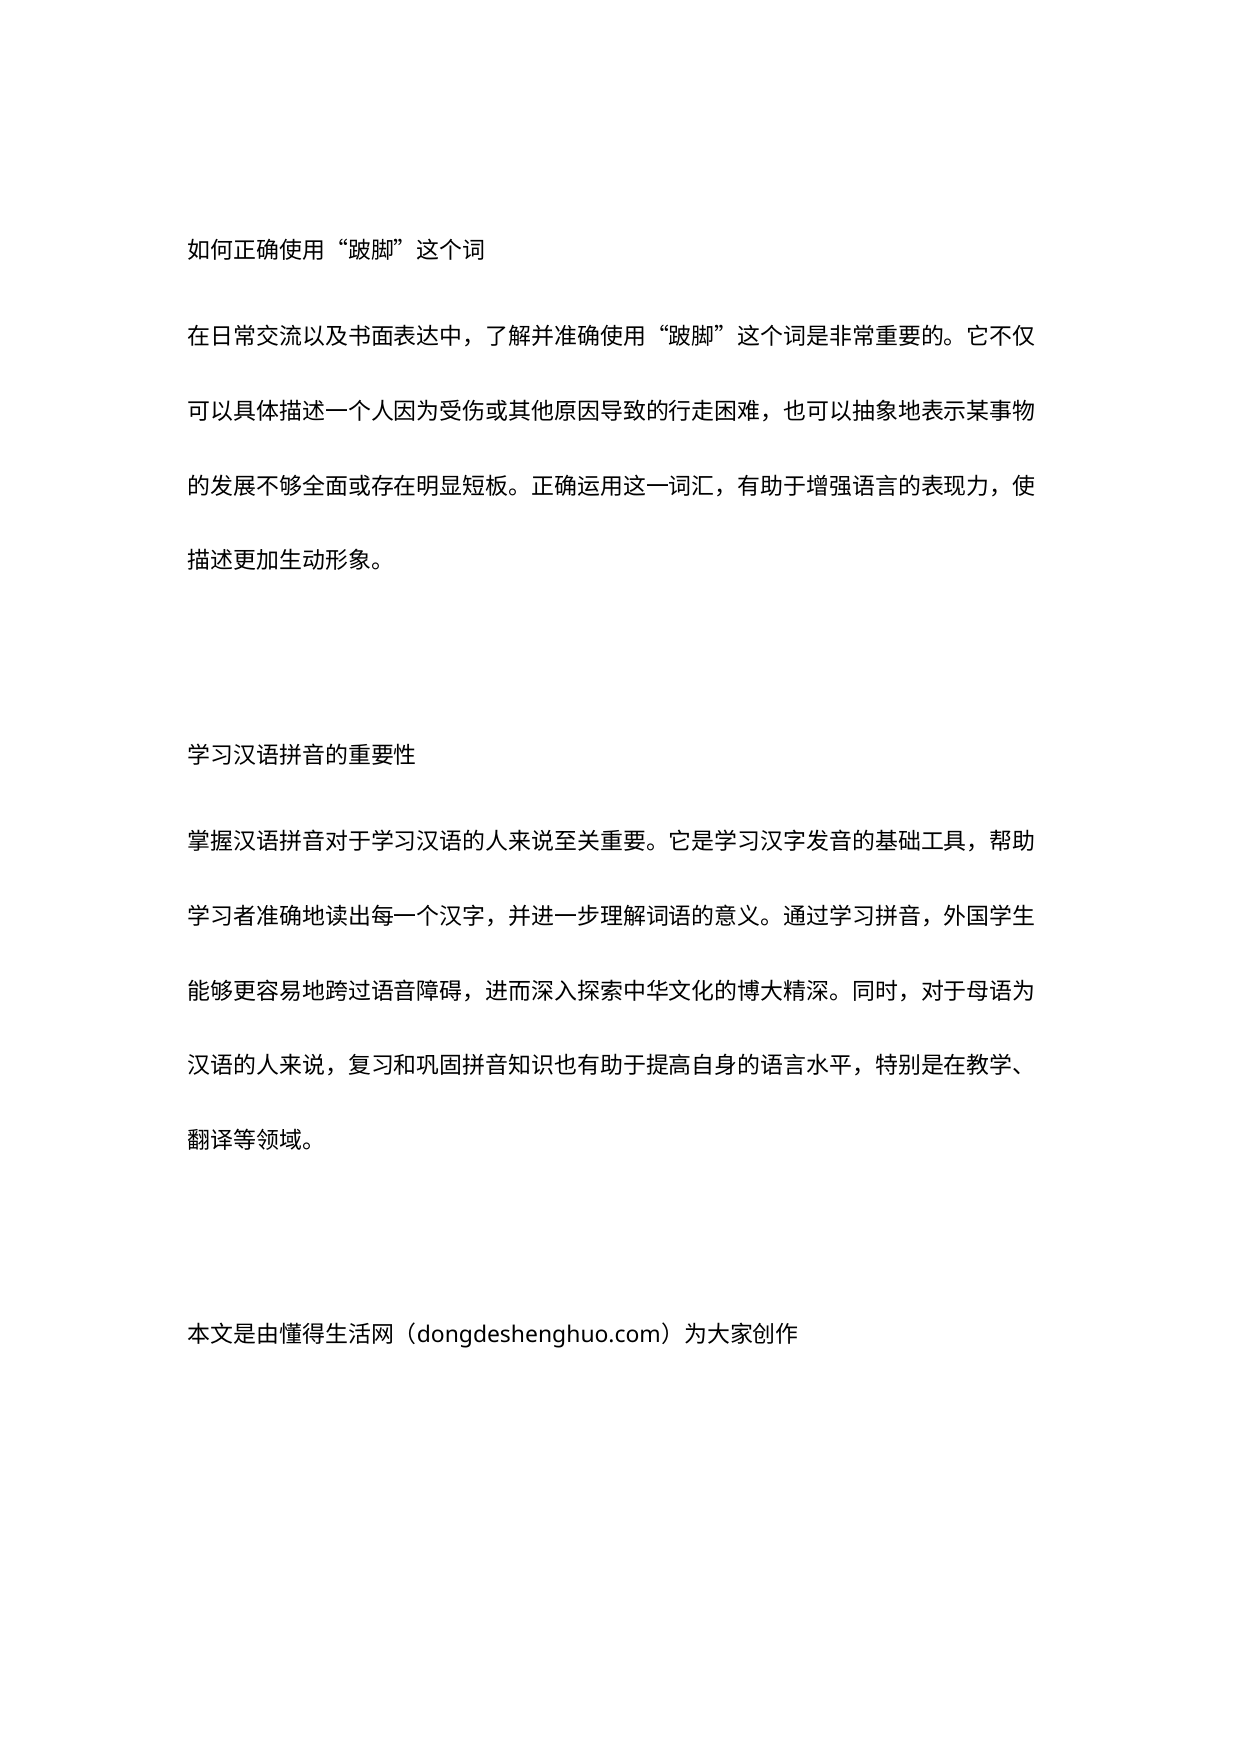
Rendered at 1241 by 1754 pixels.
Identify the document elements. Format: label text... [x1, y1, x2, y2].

text 如何正确使用“跛脚”这个词 [187, 216, 1053, 281]
text 掌握汉语拼音对于学习汉语的人来说至关重要。它是学习汉字发音的基础工具，帮助学习者准确地读出每一个汉字，并进一步理解词语的意义。通过学习拼音，外国学生能够更容易地跨过语音障碍，进而深入探索中华文化的博大精深。同时，对于母语为汉语的人来说，复习和巩固拼音知识也有助于提高自身的语言水平，特别是在教学、翻译等领域。 [187, 807, 1053, 1171]
text 在日常交流以及书面表达中，了解并准确使用“跛脚”这个词是非常重要的。它不仅可以具体描述一个人因为受伤或其他原因导致的行走困难，也可以抽象地表示某事物的发展不够全面或存在明显短板。正确运用这一词汇，有助于增强语言的表现力，使描述更加生动形象。 [187, 302, 1053, 591]
text 学习汉语拼音的重要性 [187, 721, 1053, 786]
text 本文是由懂得生活网（dongdeshenghuo.com）为大家创作 [187, 1300, 1053, 1365]
